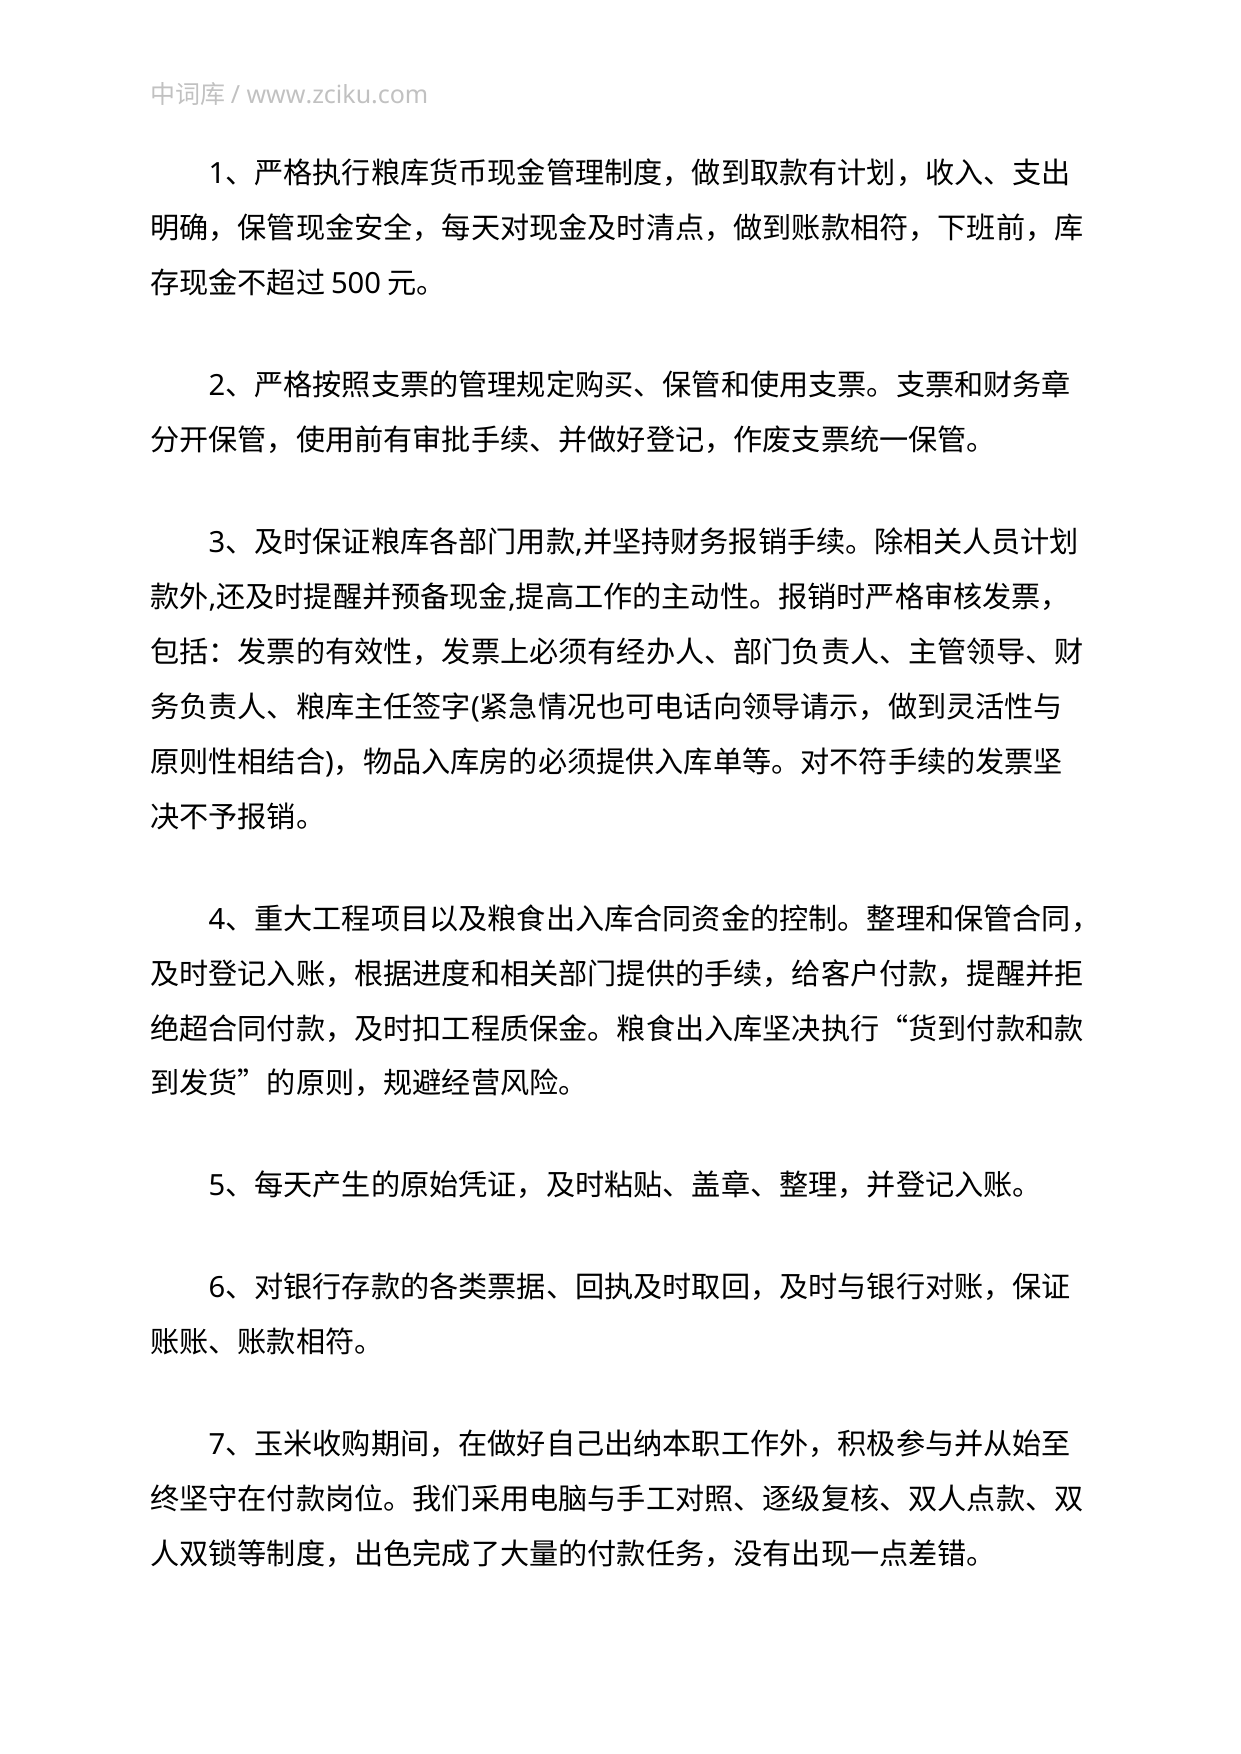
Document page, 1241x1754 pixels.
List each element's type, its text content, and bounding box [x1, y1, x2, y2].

text 7、玉米收购期间，在做好自己出纳本职工作外，积极参与并从始至终坚守在付款岗位。我们采用电脑与手工对照、逐级复核、双人点款、双人双锁等制度，出色完成了大量的付款任务，没有出现一点差错。 [150, 1421, 1090, 1573]
text 6、对银行存款的各类票据、回执及时取回，及时与银行对账，保证账账、账款相符。 [150, 1264, 1090, 1361]
text 5、每天产生的原始凭证，及时粘贴、盖章、整理，并登记入账。 [150, 1162, 1090, 1204]
text 4、重大工程项目以及粮食出入库合同资金的控制。整理和保管合同，及时登记入账，根据进度和相关部门提供的手续，给客户付款，提醒并拒绝超合同付款，及时扣工程质保金。粮食出入库坚决执行“货到付款和款到发货”的原则，规避经营风险。 [150, 895, 1090, 1102]
text 3、及时保证粮库各部门用款,并坚持财务报销手续。除相关人员计划款外,还及时提醒并预备现金,提高工作的主动性。报销时严格审核发票，包括：发票的有效性，发票上必须有经办人、部门负责人、主管领导、财务负责人、粮库主任签字(紧急情况也可电话向领导请示，做到灵活性与原则性相结合)，物品入库房的必须提供入库单等。对不符手续的发票坚决不予报销。 [150, 519, 1090, 836]
text 1、严格执行粮库货币现金管理制度，做到取款有计划，收入、支出明确，保管现金安全，每天对现金及时清点，做到账款相符，下班前，库存现金不超过500元。 [150, 150, 1090, 302]
text 2、严格按照支票的管理规定购买、保管和使用支票。支票和财务章分开保管，使用前有审批手续、并做好登记，作废支票统一保管。 [150, 362, 1090, 459]
